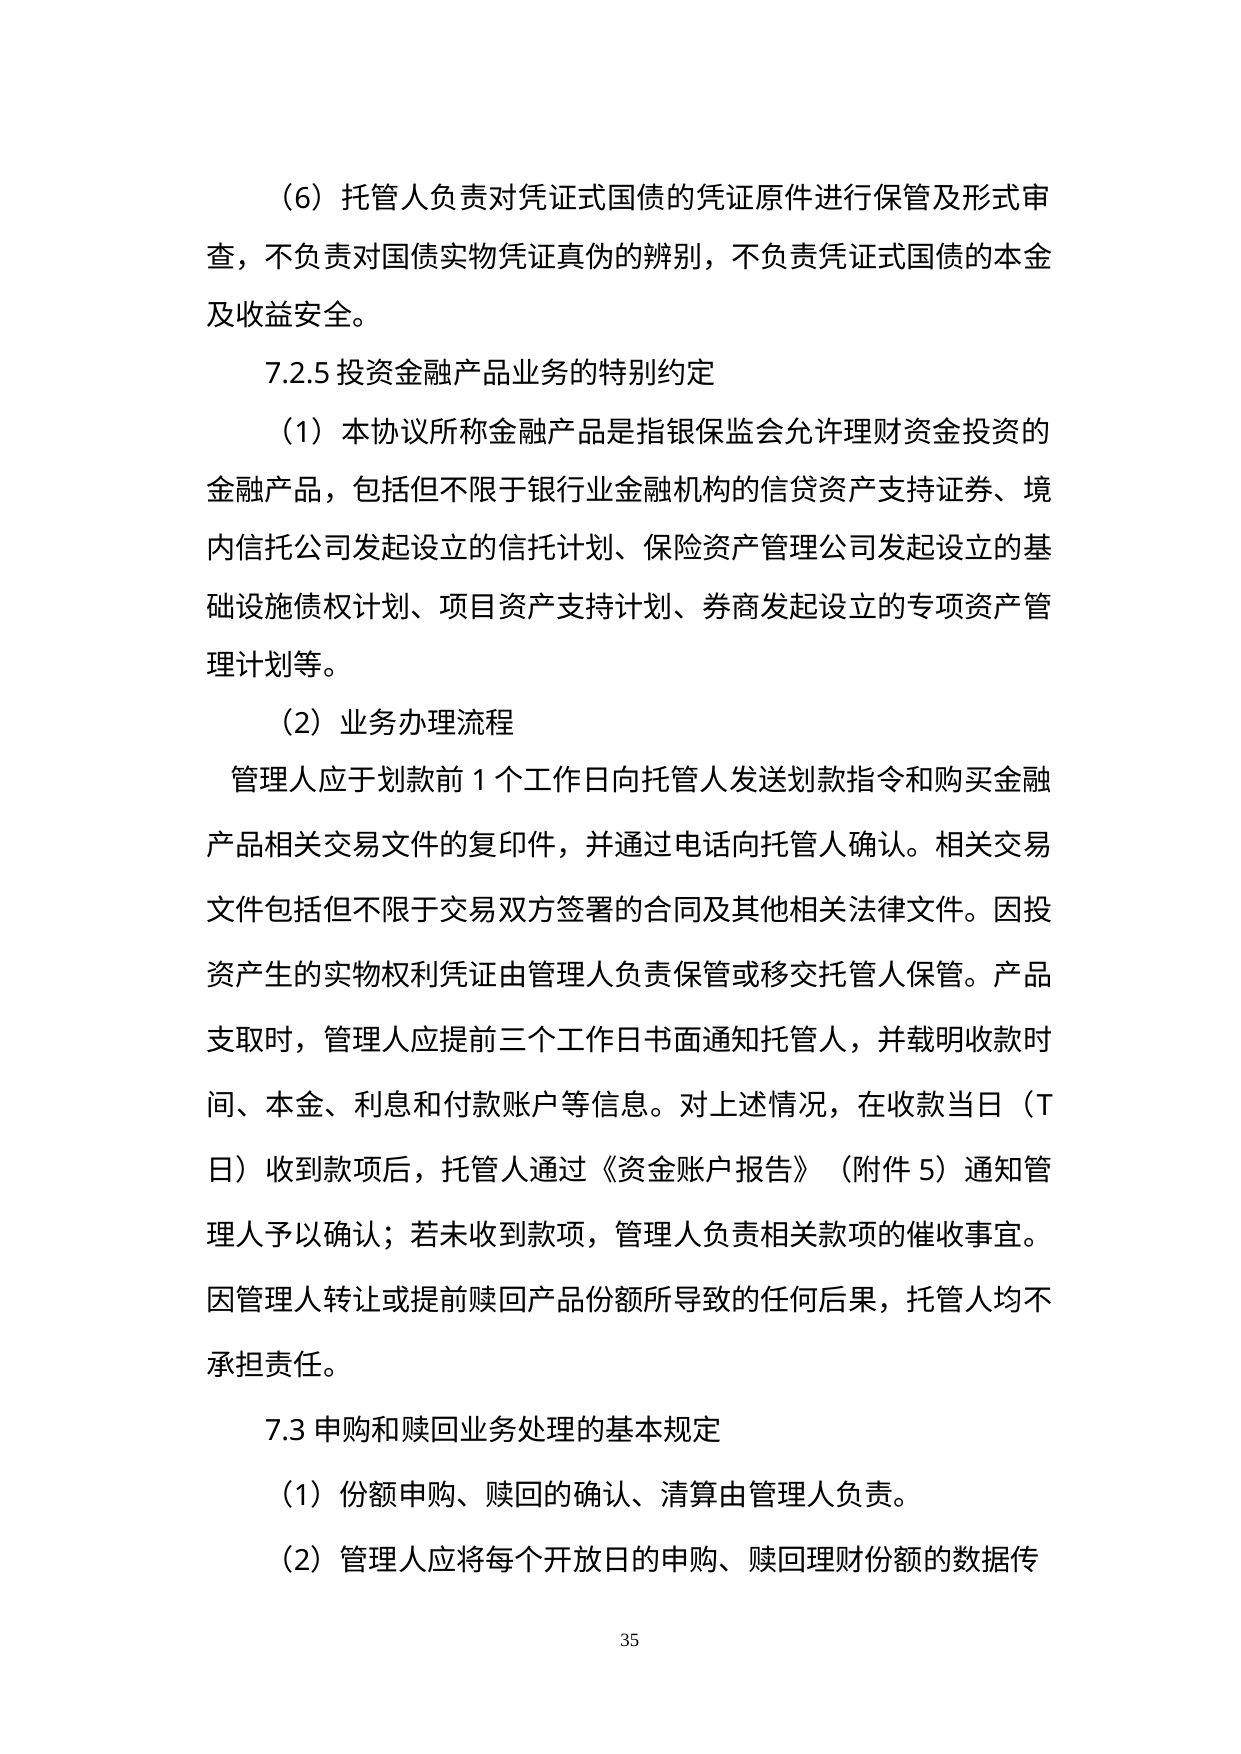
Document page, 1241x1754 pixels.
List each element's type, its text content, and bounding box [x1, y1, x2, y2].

text 管理人应于划款前1个工作日向托管人发送划款指令和购买金融产品相关交易文件的复印件，并通过电话向托管人确认。相关交易文件包括但不限于交易双方签署的合同及其他相关法律文件。因投资产生的实物权利凭证由管理人负责保管或移交托管人保管。产品支取时，管理人应提前三个工作日书面通知托管人，并载明收款时间、本金、利息和付款账户等信息。对上述情况，在收款当日（T日）收到款项后，托管人通过《资金账户报告》（附件5）通知管理人予以确认；若未收到款项，管理人负责相关款项的催收事宜。因管理人转让或提前赎回产品份额所导致的任何后果，托管人均不承担责任。 [206, 745, 1053, 1395]
text 7.3 申购和赎回业务处理的基本规定 [206, 1395, 1053, 1460]
text （2）业务办理流程 [206, 687, 1053, 745]
text （1）份额申购、赎回的确认、清算由管理人负责。 [206, 1460, 1053, 1525]
text 7.2.5投资金融产品业务的特别约定 [206, 337, 1053, 395]
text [206, 1525, 1053, 1590]
text （6）托管人负责对凭证式国债的凭证原件进行保管及形式审查，不负责对国债实物凭证真伪的辨别，不负责凭证式国债的本金及收益安全。 [206, 162, 1053, 337]
text （1）本协议所称金融产品是指银保监会允许理财资金投资的金融产品，包括但不限于银行业金融机构的信贷资产支持证券、境内信托公司发起设立的信托计划、保险资产管理公司发起设立的基础设施债权计划、项目资产支持计划、券商发起设立的专项资产管理计划等。 [206, 395, 1053, 687]
